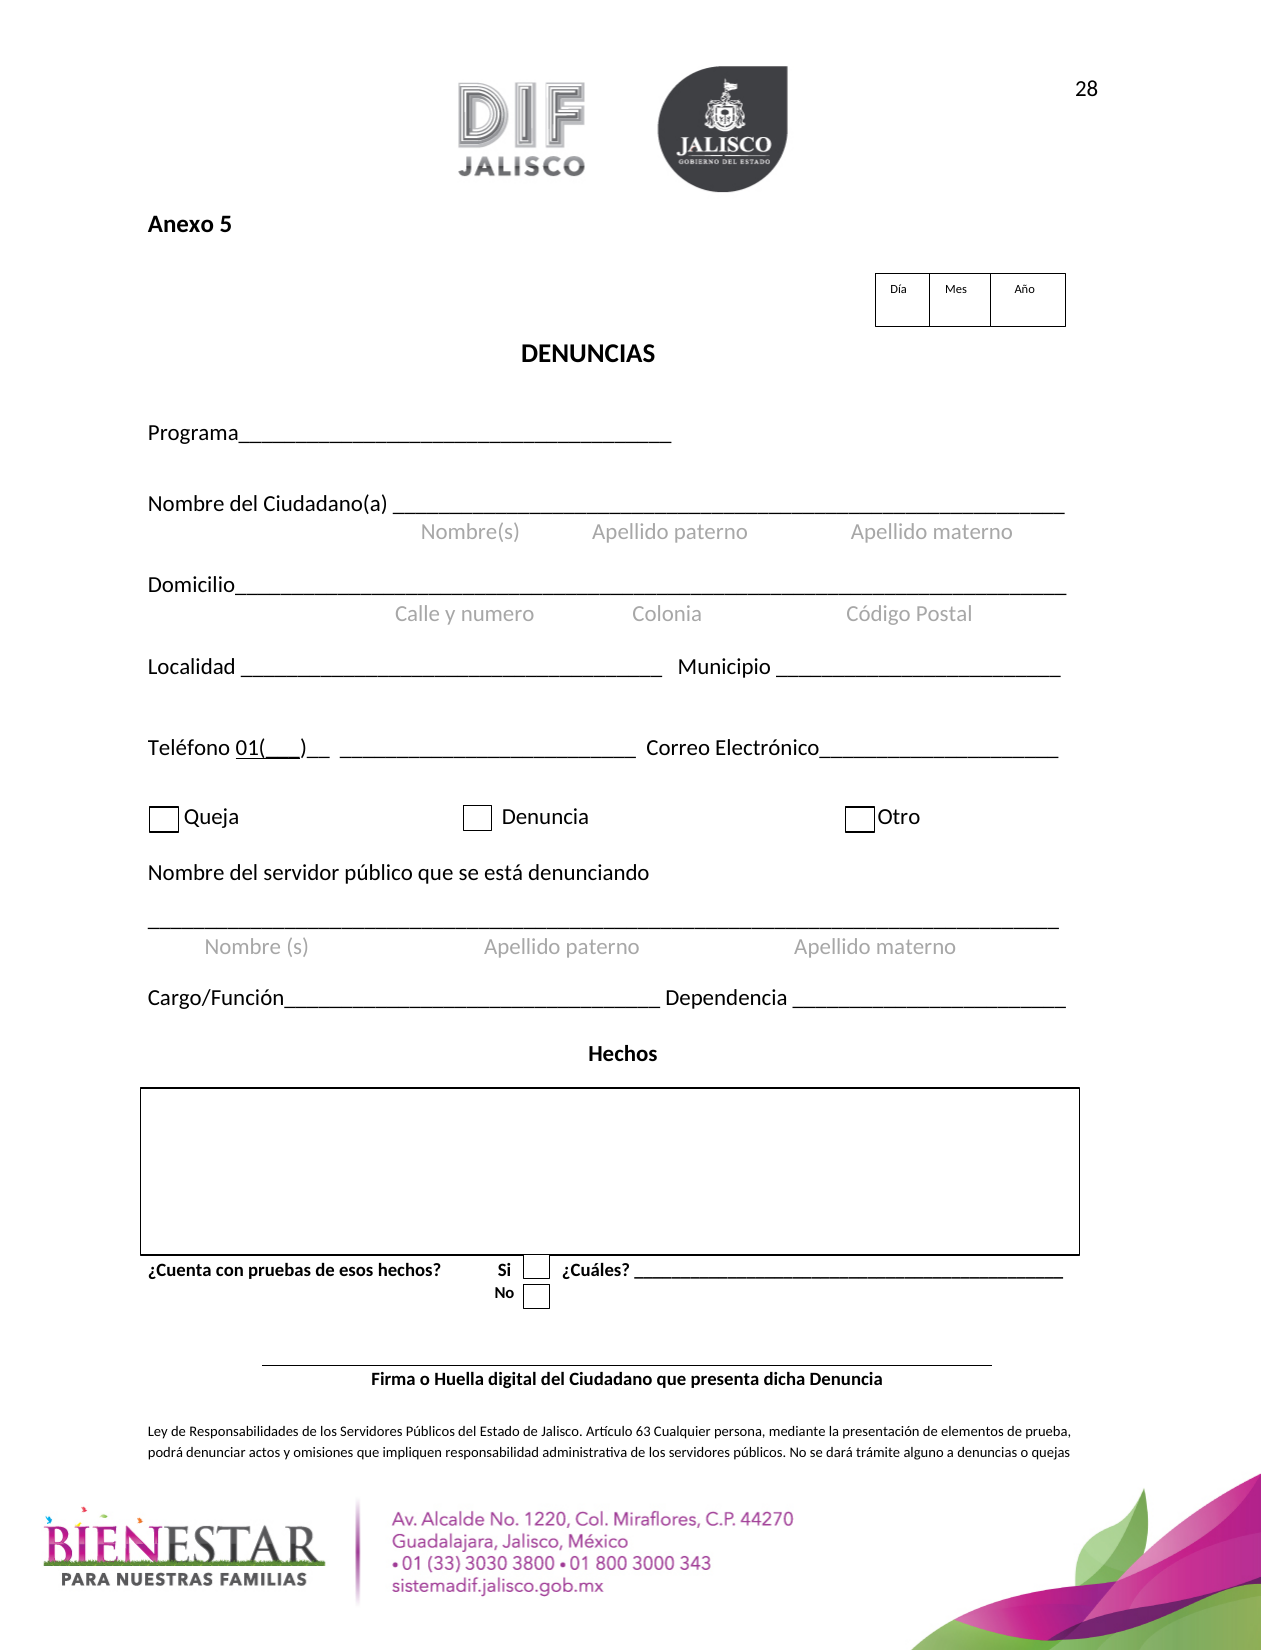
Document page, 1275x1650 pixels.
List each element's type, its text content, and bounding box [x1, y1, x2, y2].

text ________________________________________________________________________________ [148, 904, 1098, 932]
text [148, 1423, 1098, 1461]
text Nombre del Ciudadano(a) ___________________________________________________________ [148, 489, 1098, 517]
text Hechos [148, 1039, 1098, 1067]
text Nombre(s) Apellido paterno Apellido materno [148, 517, 1098, 545]
picture [0, 0, 1261, 1650]
text Programa______________________________________ [148, 418, 1098, 446]
text Nombre (s) Apellido paterno Apellido materno [148, 932, 1098, 960]
text Nombre del servidor público que se está denunciando [148, 858, 1098, 886]
text Queja Denuncia Otro [148, 802, 1098, 830]
text Calle y numero Colonia Código Postal [148, 599, 1098, 627]
text Anexo 5 [148, 209, 1098, 239]
text Domicilio_________________________________________________________________________ [148, 571, 1098, 599]
text ¿Cuenta con pruebas de esos hechos? Si ¿Cuáles? ______________________________________________ [148, 1258, 1098, 1281]
text Localidad _____________________________________ Municipio _________________________ [148, 652, 1098, 680]
text DENUNCIAS [148, 337, 1098, 369]
text Cargo/Función_________________________________ Dependencia ________________________ [148, 983, 1098, 1011]
text Teléfono 01(___)__ __________________________ Correo Electrónico_____________________ [148, 733, 1098, 762]
